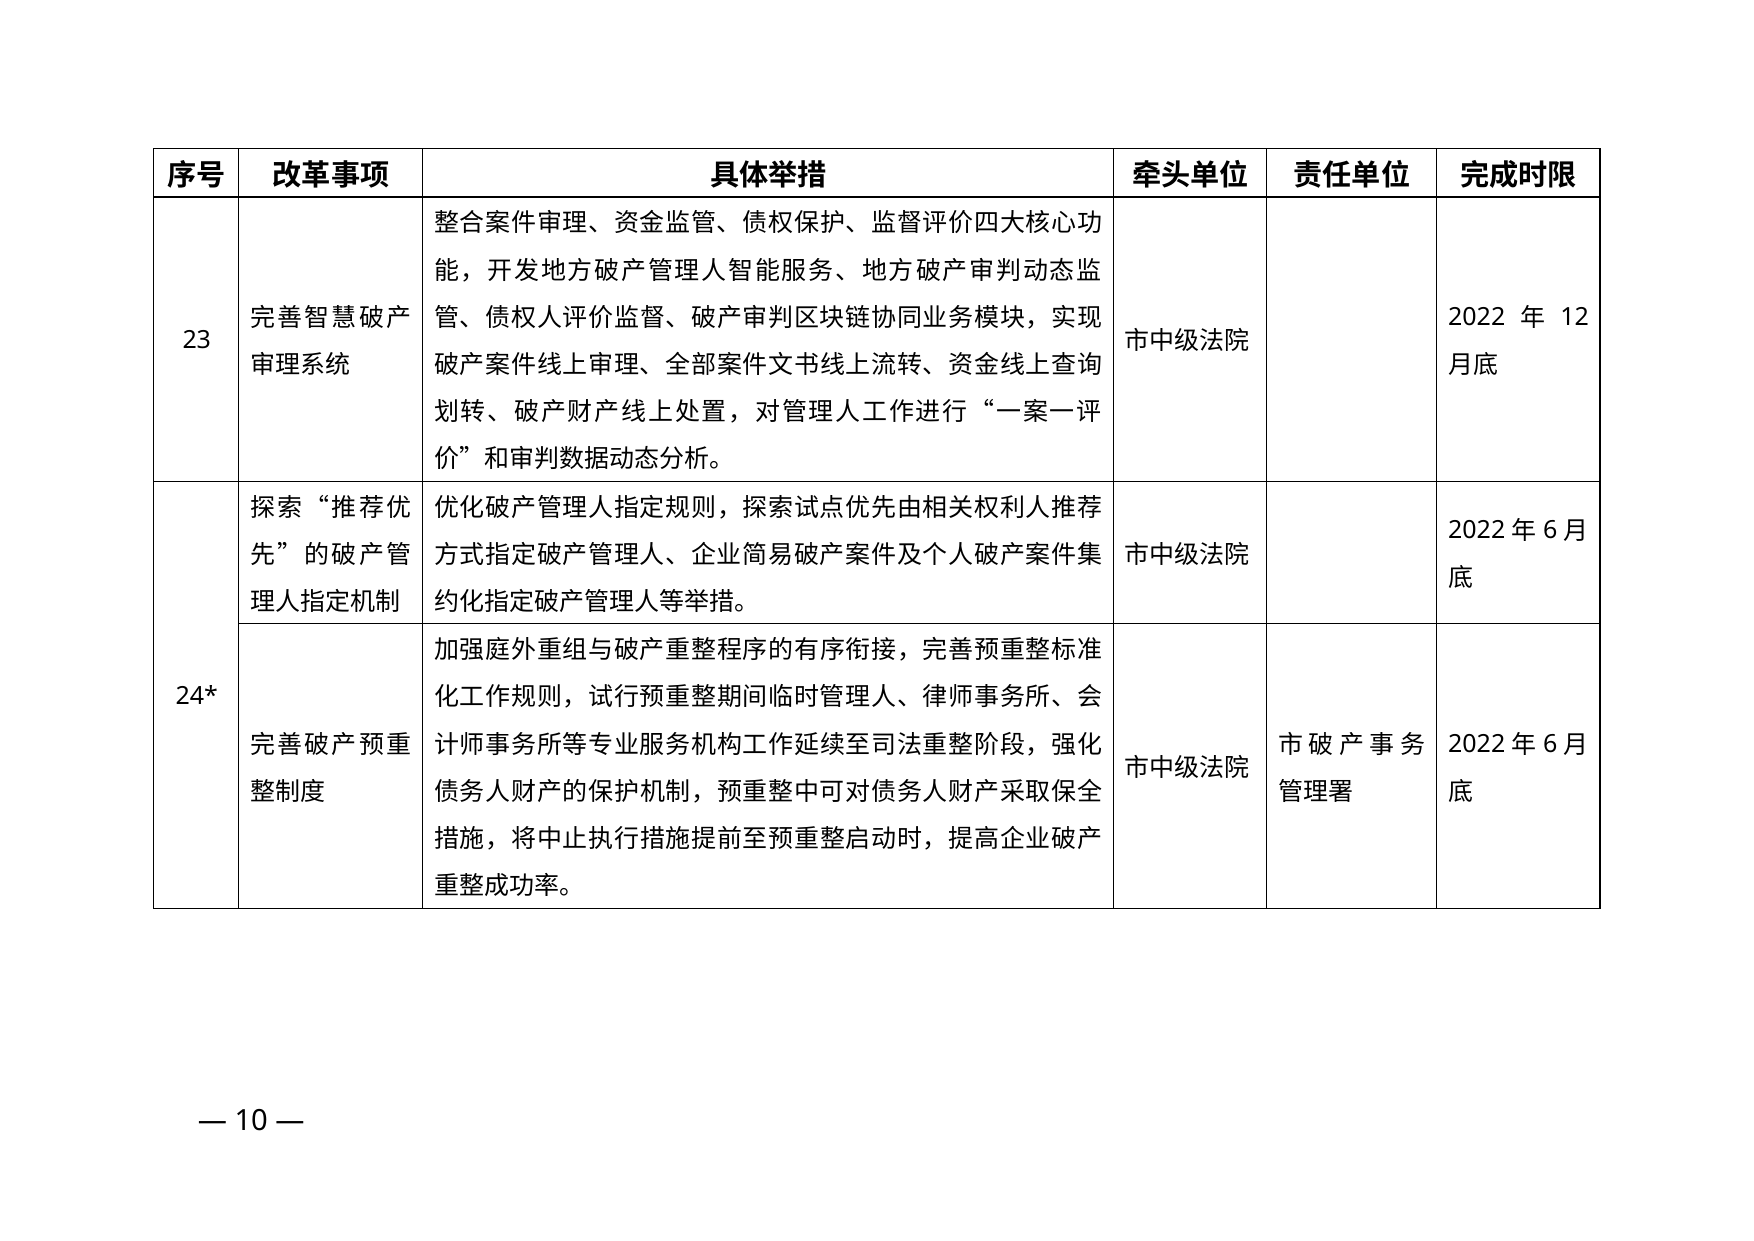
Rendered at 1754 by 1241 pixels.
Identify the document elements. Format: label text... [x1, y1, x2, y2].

table_cell 24* [154, 482, 238, 907]
table_cell 市破产事务管理署 [1267, 624, 1436, 907]
table_header 牵头单位 [1114, 149, 1266, 196]
table_header 具体举措 [423, 149, 1113, 196]
table_header 序号 [154, 149, 238, 196]
table_cell 完善破产预重整制度 [239, 624, 422, 907]
table_cell 加强庭外重组与破产重整程序的有序衔接，完善预重整标准化工作规则，试行预重整期间临时管理人、律师事务所、会计师事务所等专业服务机构工作延续至司法重整阶段，强化债务人财产的保护机制，预重整中可对债务人财产采取保全措施，将中止执行措施提前至预重整启动时，提高企业破产重整成功率。 [423, 624, 1113, 907]
table_cell 23 [154, 198, 238, 481]
table_cell 市中级法院 [1114, 198, 1266, 481]
table_cell [1267, 198, 1436, 481]
table_cell 2022年6月底 [1437, 482, 1599, 623]
table_header 改革事项 [239, 149, 422, 196]
table_cell 完善智慧破产审理系统 [239, 198, 422, 481]
table_header 责任单位 [1267, 149, 1436, 196]
table_cell [1267, 482, 1436, 623]
table_cell 整合案件审理、资金监管、债权保护、监督评价四大核心功能，开发地方破产管理人智能服务、地方破产审判动态监管、债权人评价监督、破产审判区块链协同业务模块，实现破产案件线上审理、全部案件文书线上流转、资金线上查询划转、破产财产线上处置，对管理人工作进行“一案一评价”和审判数据动态分析。 [423, 198, 1113, 481]
table_header 完成时限 [1437, 149, 1599, 196]
table_cell 2022年12月底 [1437, 198, 1599, 481]
table_cell 优化破产管理人指定规则，探索试点优先由相关权利人推荐方式指定破产管理人、企业简易破产案件及个人破产案件集约化指定破产管理人等举措。 [423, 482, 1113, 623]
table_cell 市中级法院 [1114, 624, 1266, 907]
table_cell 市中级法院 [1114, 482, 1266, 623]
table_cell 探索“推荐优先”的破产管理人指定机制 [239, 482, 422, 623]
table_cell 2022年6月底 [1437, 624, 1599, 907]
